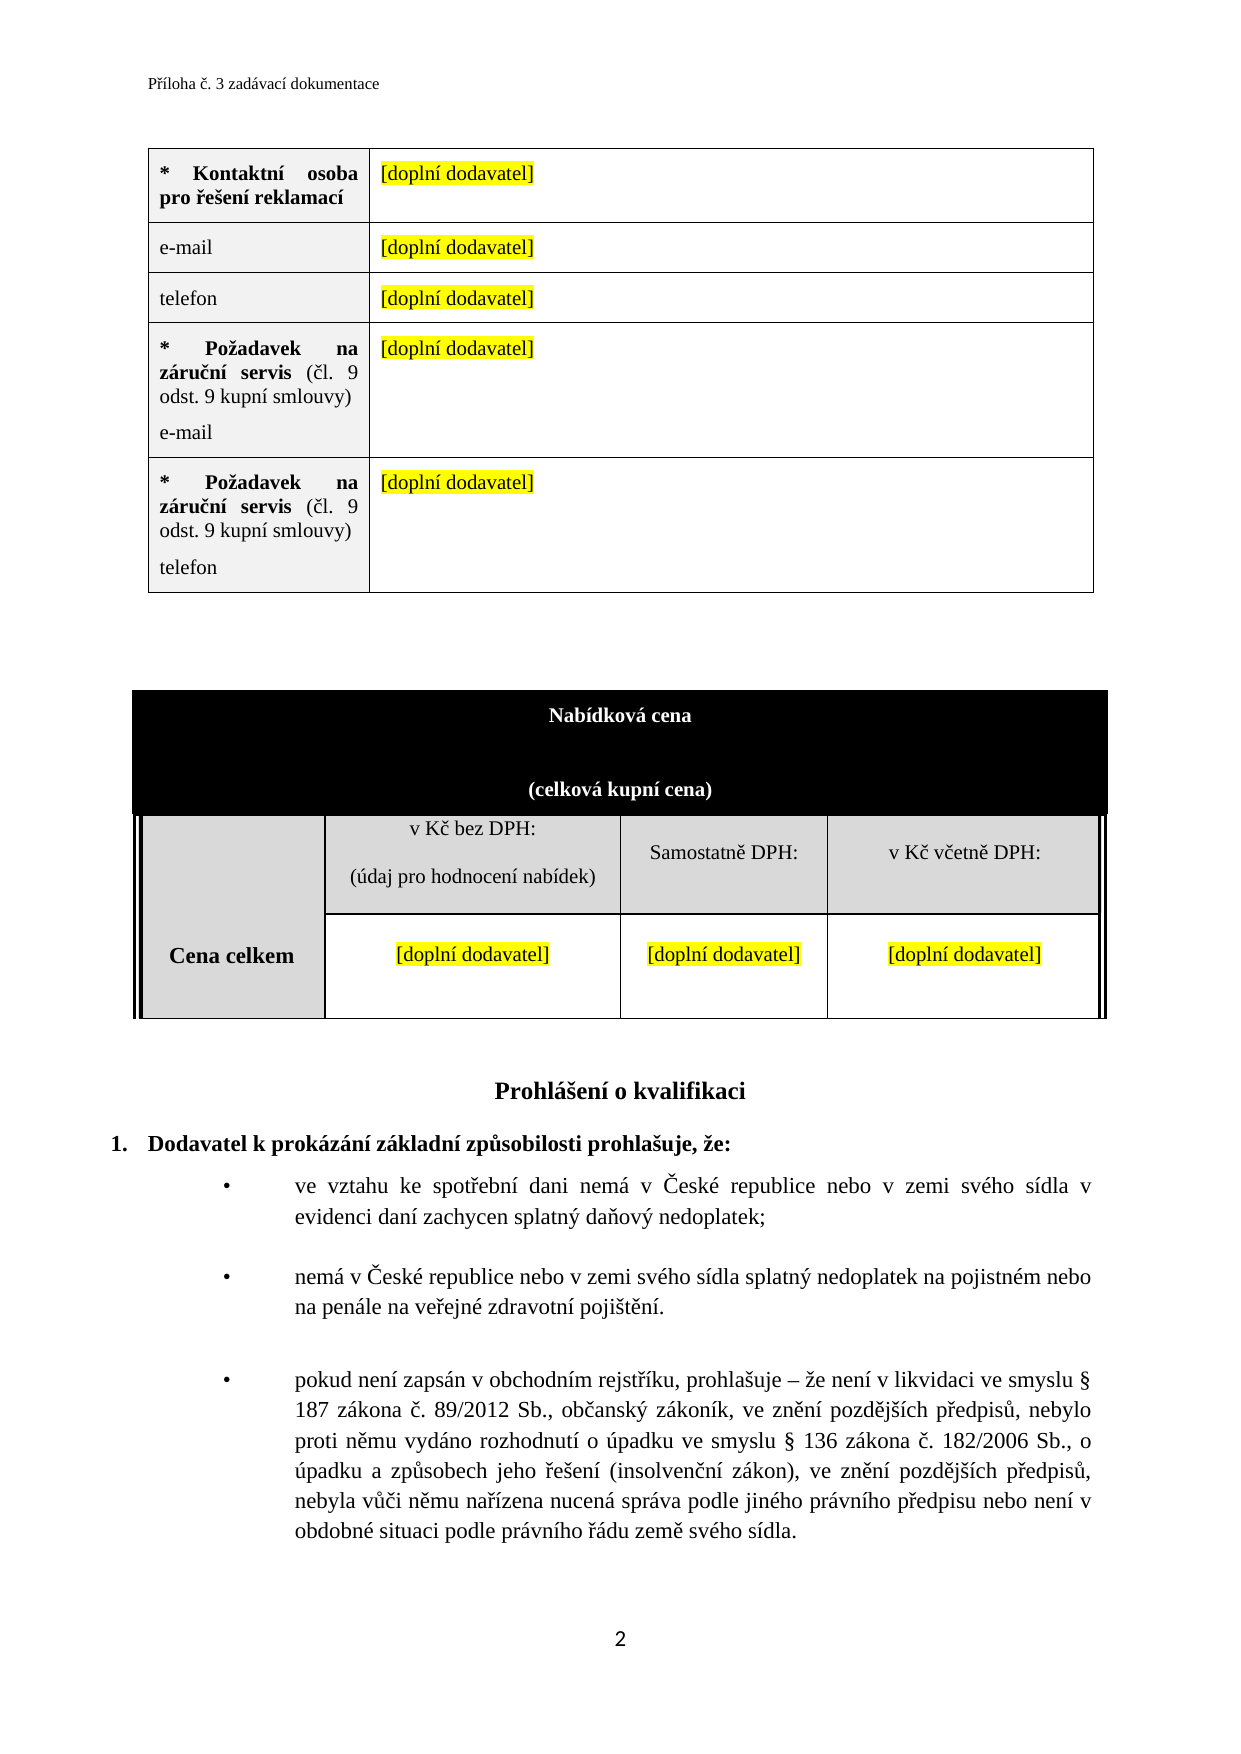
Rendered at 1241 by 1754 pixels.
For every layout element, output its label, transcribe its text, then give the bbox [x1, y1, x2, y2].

list Dodavatel k prokázání základní způsobilosti prohlašuje, že: [110, 1130, 1093, 1156]
table_cell [doplní dodavatel] [326, 915, 620, 1018]
table_cell * Požadavek na záruční servis (čl. 9 odst. 9 kupní smlouvy) e-mail [149, 323, 369, 457]
table_header Samostatně DPH: [621, 816, 827, 913]
list • nemá v České republice nebo v zemi svého sídla splatný nedoplatek na pojistném nebo na penále na veřejné zdravotní pojištění. [223, 1263, 1093, 1320]
table_cell * Požadavek na záruční servis (čl. 9 odst. 9 kupní smlouvy) telefon [149, 458, 369, 592]
list • pokud není zapsán v obchodním rejstříku, prohlašuje – že není v likvidaci ve smyslu § 187 zákona č. 89/2012 Sb., občanský zákoník, ve znění pozdějších předpisů, nebylo proti němu vydáno rozhodnutí o úpadku ve smyslu § 136 zákona č. 182/2006 Sb., o úpadku a způsobech jeho řešení (insolvenční zákon), ve znění pozdějších předpisů, nebyla vůči němu nařízena nucená správa podle jiného právního předpisu nebo není v obdobné situaci podle právního řádu země svého sídla. [223, 1366, 1093, 1544]
table_cell [doplní dodavatel] [621, 915, 827, 1018]
table_header Cena celkem [143, 816, 324, 1018]
table_header Nabídková cena (celková kupní cena) [133, 691, 1107, 813]
table_cell e-mail [149, 223, 369, 272]
table_cell * Kontaktní osoba pro řešení reklamací [149, 149, 369, 222]
table_cell [doplní dodavatel] [370, 323, 1093, 457]
table_cell [doplní dodavatel] [370, 223, 1093, 272]
table_cell [doplní dodavatel] [828, 915, 1098, 1018]
list • ve vztahu ke spotřební dani nemá v České republice nebo v zemi svého sídla v evidenci daní zachycen splatný daňový nedoplatek; [223, 1173, 1093, 1229]
table_cell [doplní dodavatel] [370, 149, 1093, 222]
table_cell [doplní dodavatel] [370, 458, 1093, 592]
table_cell telefon [149, 273, 369, 322]
table_header v Kč bez DPH: (údaj pro hodnocení nabídek) [326, 816, 620, 913]
table_header v Kč včetně DPH: [828, 816, 1098, 913]
text Prohlášení o kvalifikaci [148, 1076, 1093, 1105]
table_cell [doplní dodavatel] [370, 273, 1093, 322]
